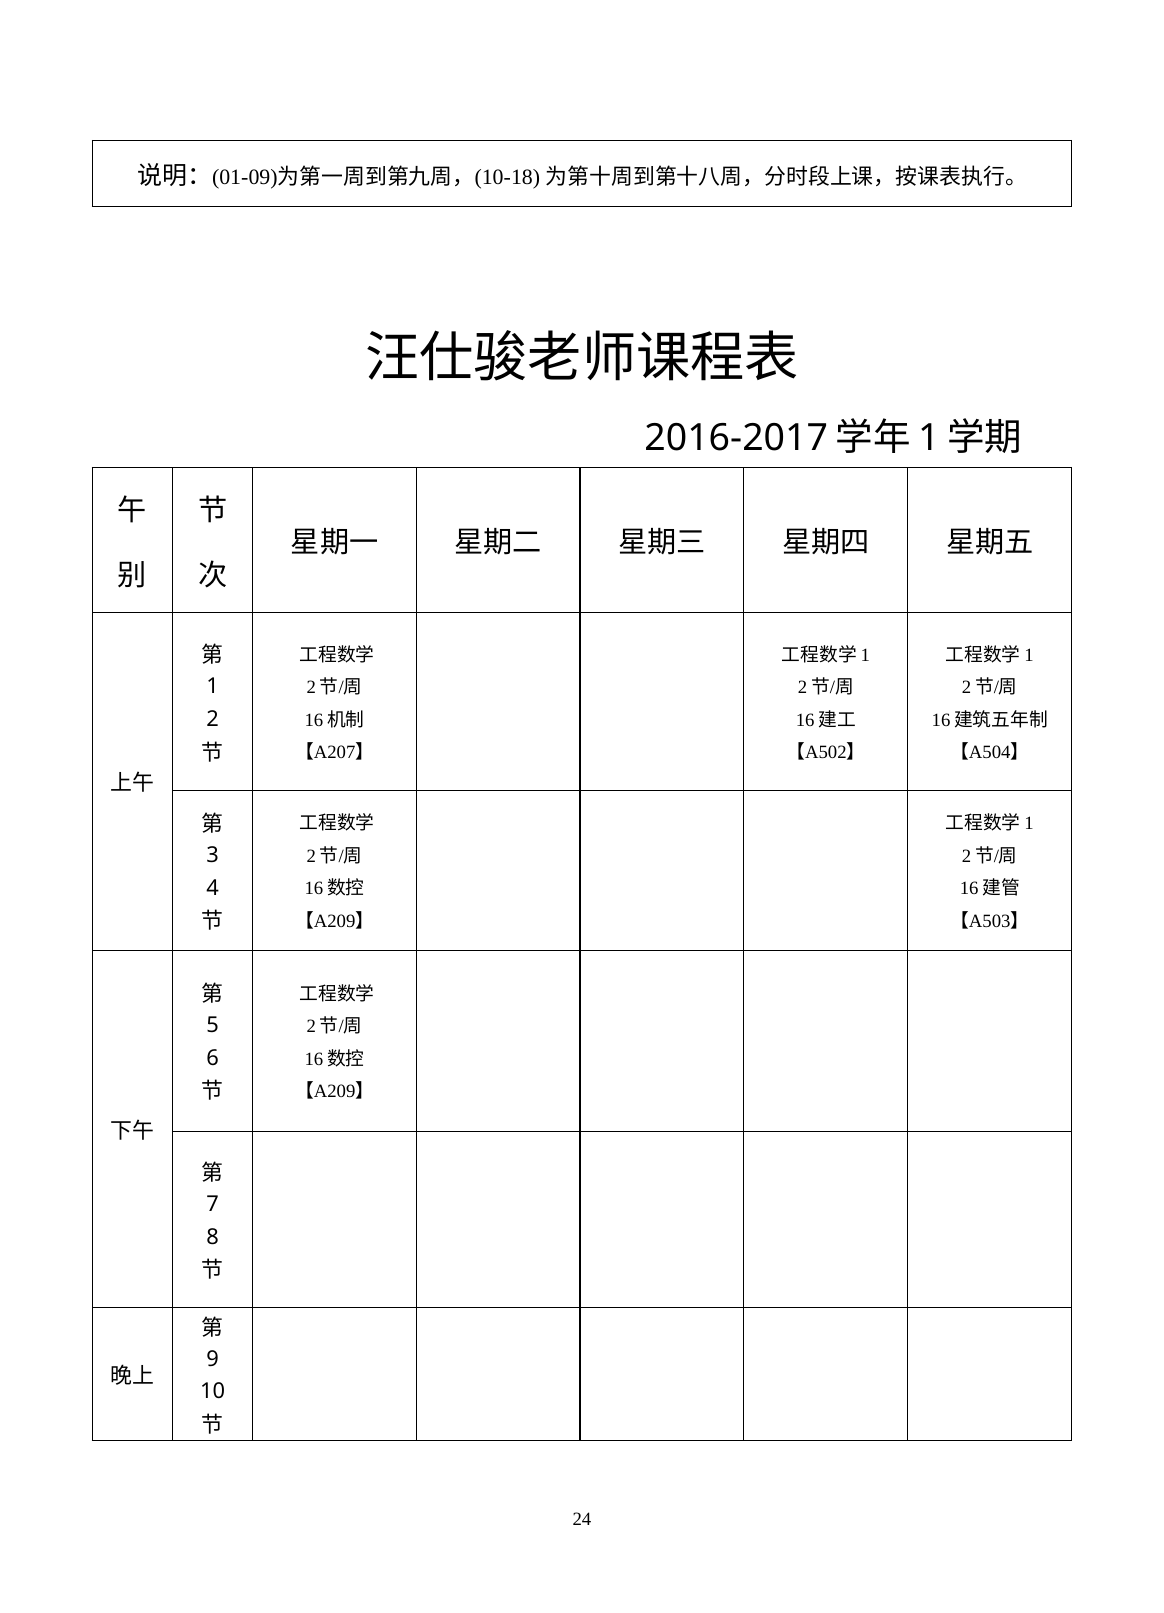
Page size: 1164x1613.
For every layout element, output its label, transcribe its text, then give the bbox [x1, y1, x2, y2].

table_cell [253, 1132, 416, 1307]
table_cell [908, 1308, 1071, 1440]
table_cell [744, 1308, 907, 1440]
table_cell [253, 1308, 416, 1440]
table_cell 晚上 [93, 1308, 172, 1440]
table_cell 下午 [93, 951, 172, 1307]
table_cell [744, 791, 907, 949]
table_cell [581, 613, 743, 790]
table_cell [417, 1132, 579, 1307]
table_cell [908, 1132, 1071, 1307]
table_cell [417, 791, 579, 949]
table_cell [744, 951, 907, 1131]
table_cell 上午 [93, 613, 172, 949]
table_cell 工程数学1 2节/周 16建工 【A502】 [744, 613, 907, 790]
table_cell [581, 791, 743, 949]
table_header 星期四 [744, 468, 907, 612]
table_cell 工程数学 2节/周 16机制 【A207】 [253, 613, 416, 790]
table_header 星期一 [253, 468, 416, 612]
table_cell [417, 1308, 579, 1440]
table_header 节次 [173, 468, 252, 612]
table_cell 工程数学 2节/周 16数控 【A209】 [253, 951, 416, 1131]
table_cell [581, 951, 743, 1131]
table_cell 工程数学 2节/周 16数控 【A209】 [253, 791, 416, 949]
table_cell [581, 1132, 743, 1307]
text 汪仕骏老师课程表 [142, 304, 1022, 402]
table_cell [581, 1308, 743, 1440]
table_cell [417, 951, 579, 1131]
table_cell 第 9 10 节 [173, 1308, 252, 1440]
table_cell 第 7 8 节 [173, 1132, 252, 1307]
table_cell [908, 951, 1071, 1131]
table_cell [417, 613, 579, 790]
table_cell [93, 141, 1071, 206]
table_header 星期三 [581, 468, 743, 612]
table_header 午别 [93, 468, 172, 612]
table_cell 第 3 4 节 [173, 791, 252, 949]
table_cell 第 5 6 节 [173, 951, 252, 1131]
table_header 星期二 [417, 468, 579, 612]
table_cell 第 1 2 节 [173, 613, 252, 790]
table_cell 工程数学1 2节/周 16建管 【A503】 [908, 791, 1071, 949]
table_cell [744, 1132, 907, 1307]
table_header 星期五 [908, 468, 1071, 612]
table_cell 工程数学1 2节/周 16建筑五年制 【A504】 [908, 613, 1071, 790]
text 2016-2017学年1学期 [142, 402, 1022, 467]
